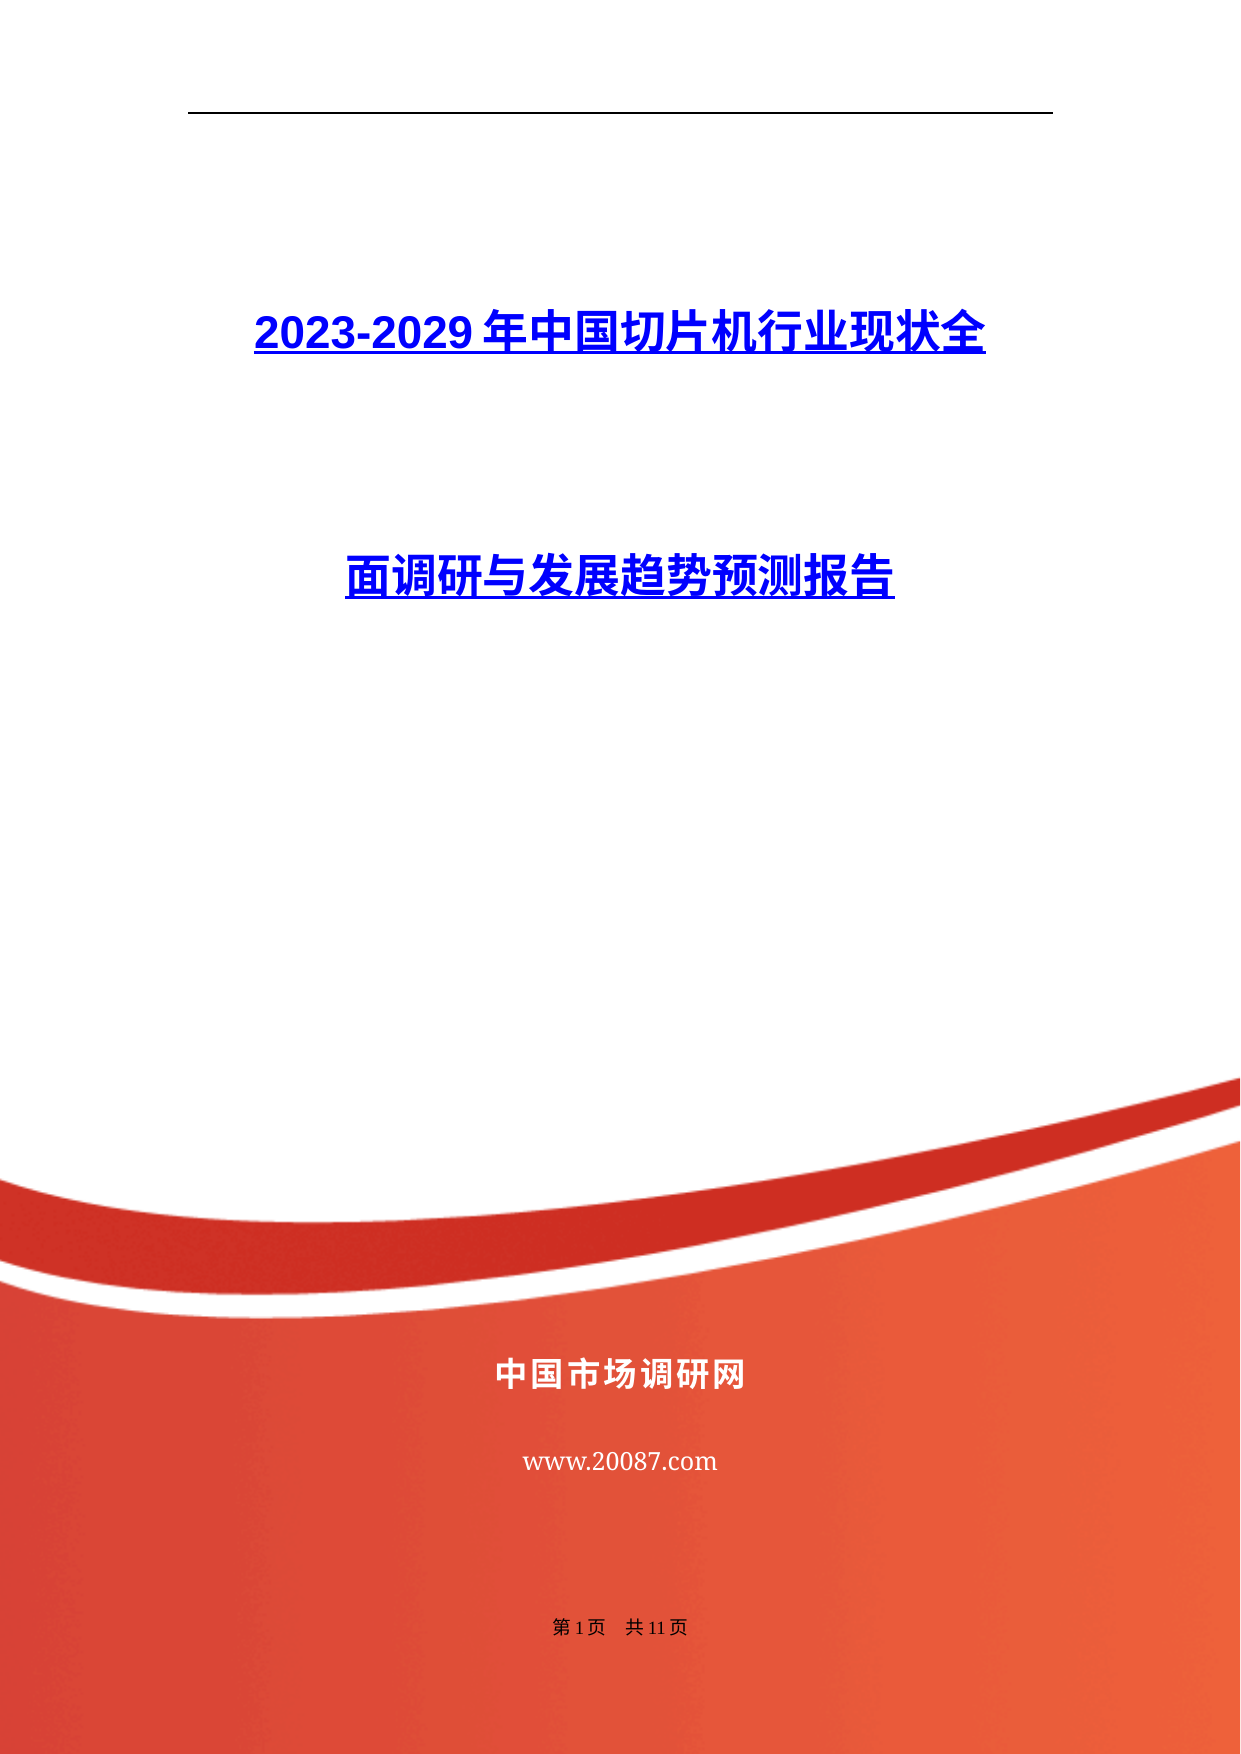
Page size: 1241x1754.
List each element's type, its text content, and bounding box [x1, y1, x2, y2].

text www.20087.com [187, 1428, 1053, 1493]
subtitle 中国市场调研网 [187, 1339, 1053, 1404]
picture [0, 1006, 1241, 1754]
table_header 2023-2029年中国切片机行业现状全面调研与发展趋势预测报告 [188, 207, 1053, 773]
